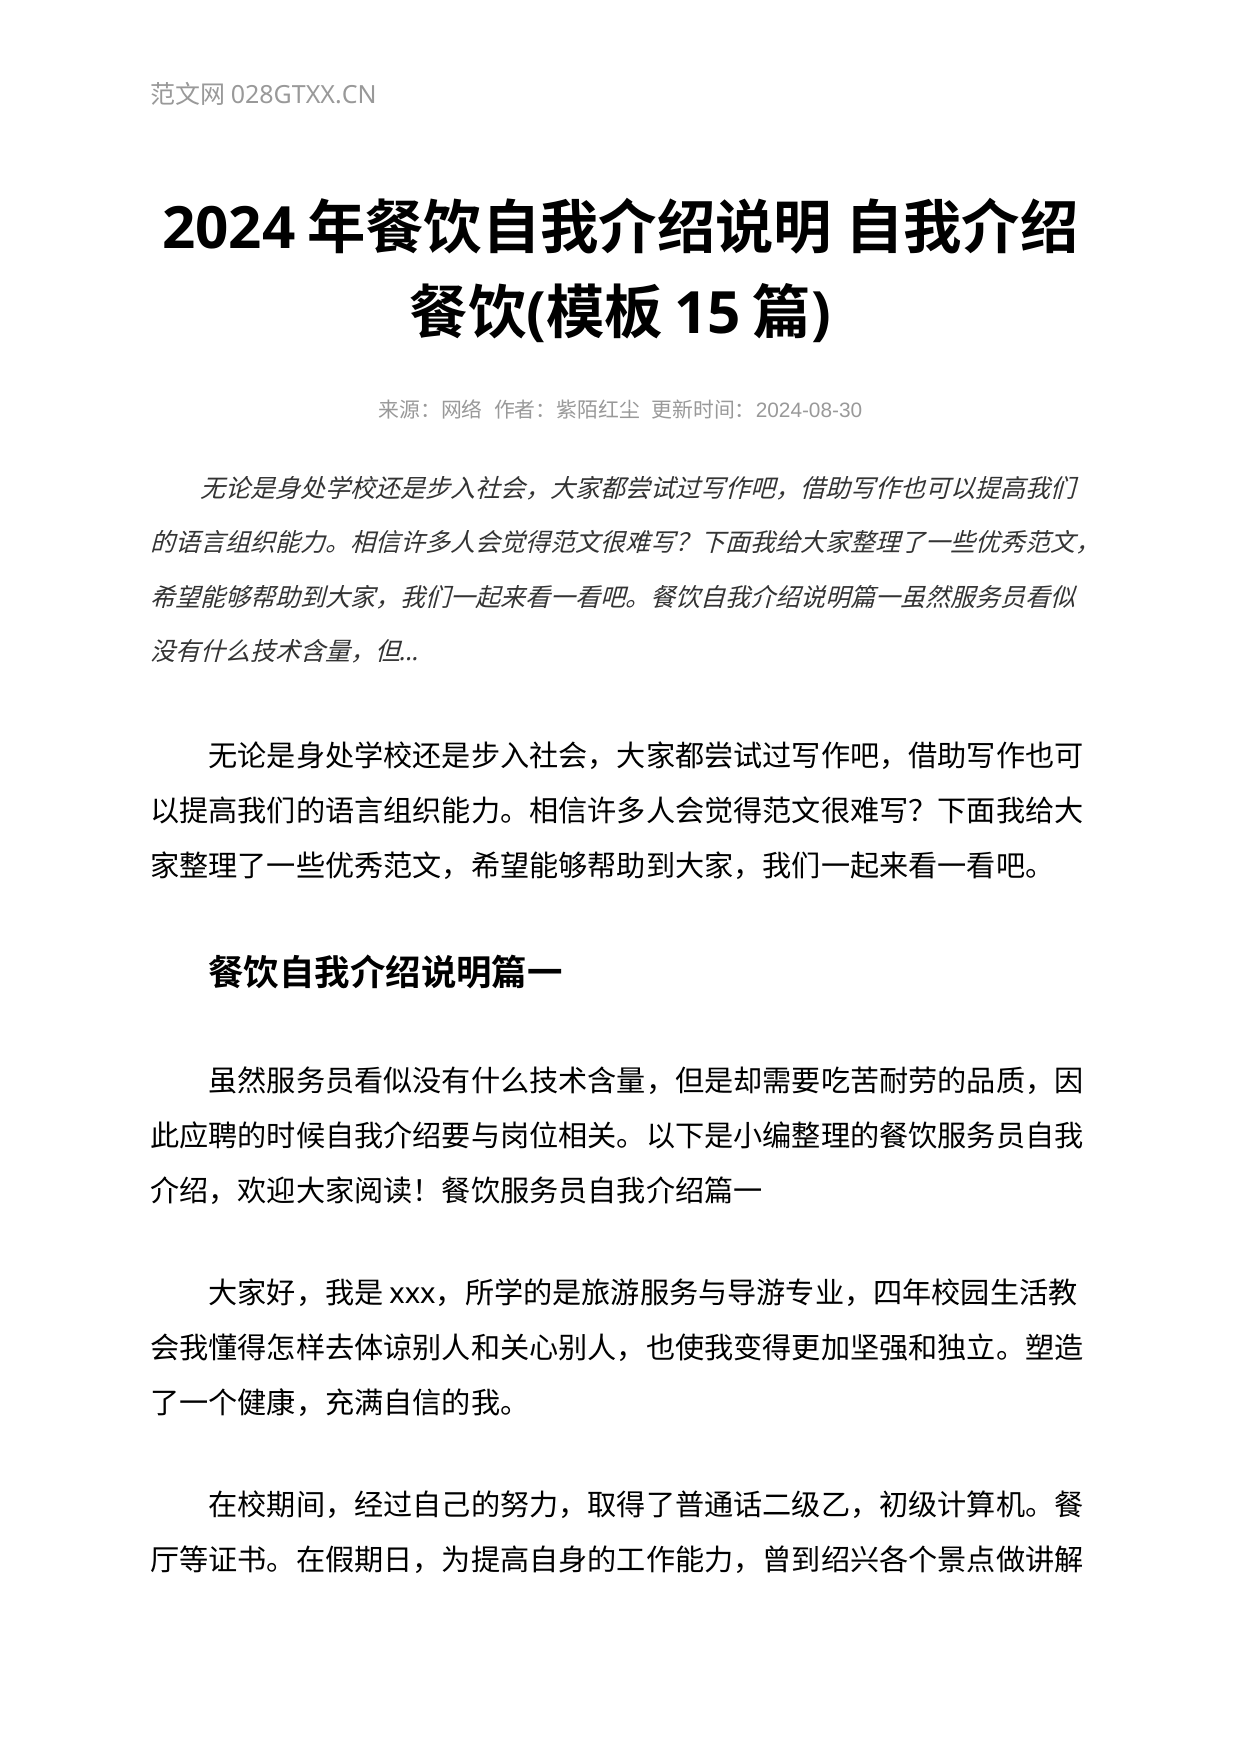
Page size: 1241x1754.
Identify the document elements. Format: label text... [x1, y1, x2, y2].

text 虽然服务员看似没有什么技术含量，但是却需要吃苦耐劳的品质，因此应聘的时候自我介绍要与岗位相关。以下是小编整理的餐饮服务员自我介绍，欢迎大家阅读！餐饮服务员自我介绍篇一 [150, 1058, 1090, 1210]
text 无论是身处学校还是步入社会，大家都尝试过写作吧，借助写作也可以提高我们的语言组织能力。相信许多人会觉得范文很难写？下面我给大家整理了一些优秀范文，希望能够帮助到大家，我们一起来看一看吧。餐饮自我介绍说明篇一虽然服务员看似没有什么技术含量，但... [150, 468, 1090, 668]
text 大家好，我是xxx，所学的是旅游服务与导游专业，四年校园生活教会我懂得怎样去体谅别人和关心别人，也使我变得更加坚强和独立。塑造了一个健康，充满自信的我。 [150, 1269, 1090, 1422]
text 无论是身处学校还是步入社会，大家都尝试过写作吧，借助写作也可以提高我们的语言组织能力。相信许多人会觉得范文很难写？下面我给大家整理了一些优秀范文，希望能够帮助到大家，我们一起来看一看吧。 [150, 733, 1090, 885]
subtitle 2024年餐饮自我介绍说明 自我介绍餐饮(模板15篇) [150, 181, 1090, 351]
text 来源：网络 作者：紫陌红尘 更新时间：2024-08-30 [150, 398, 1090, 422]
text 餐饮自我介绍说明篇一 [150, 944, 1090, 996]
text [150, 1481, 1090, 1578]
